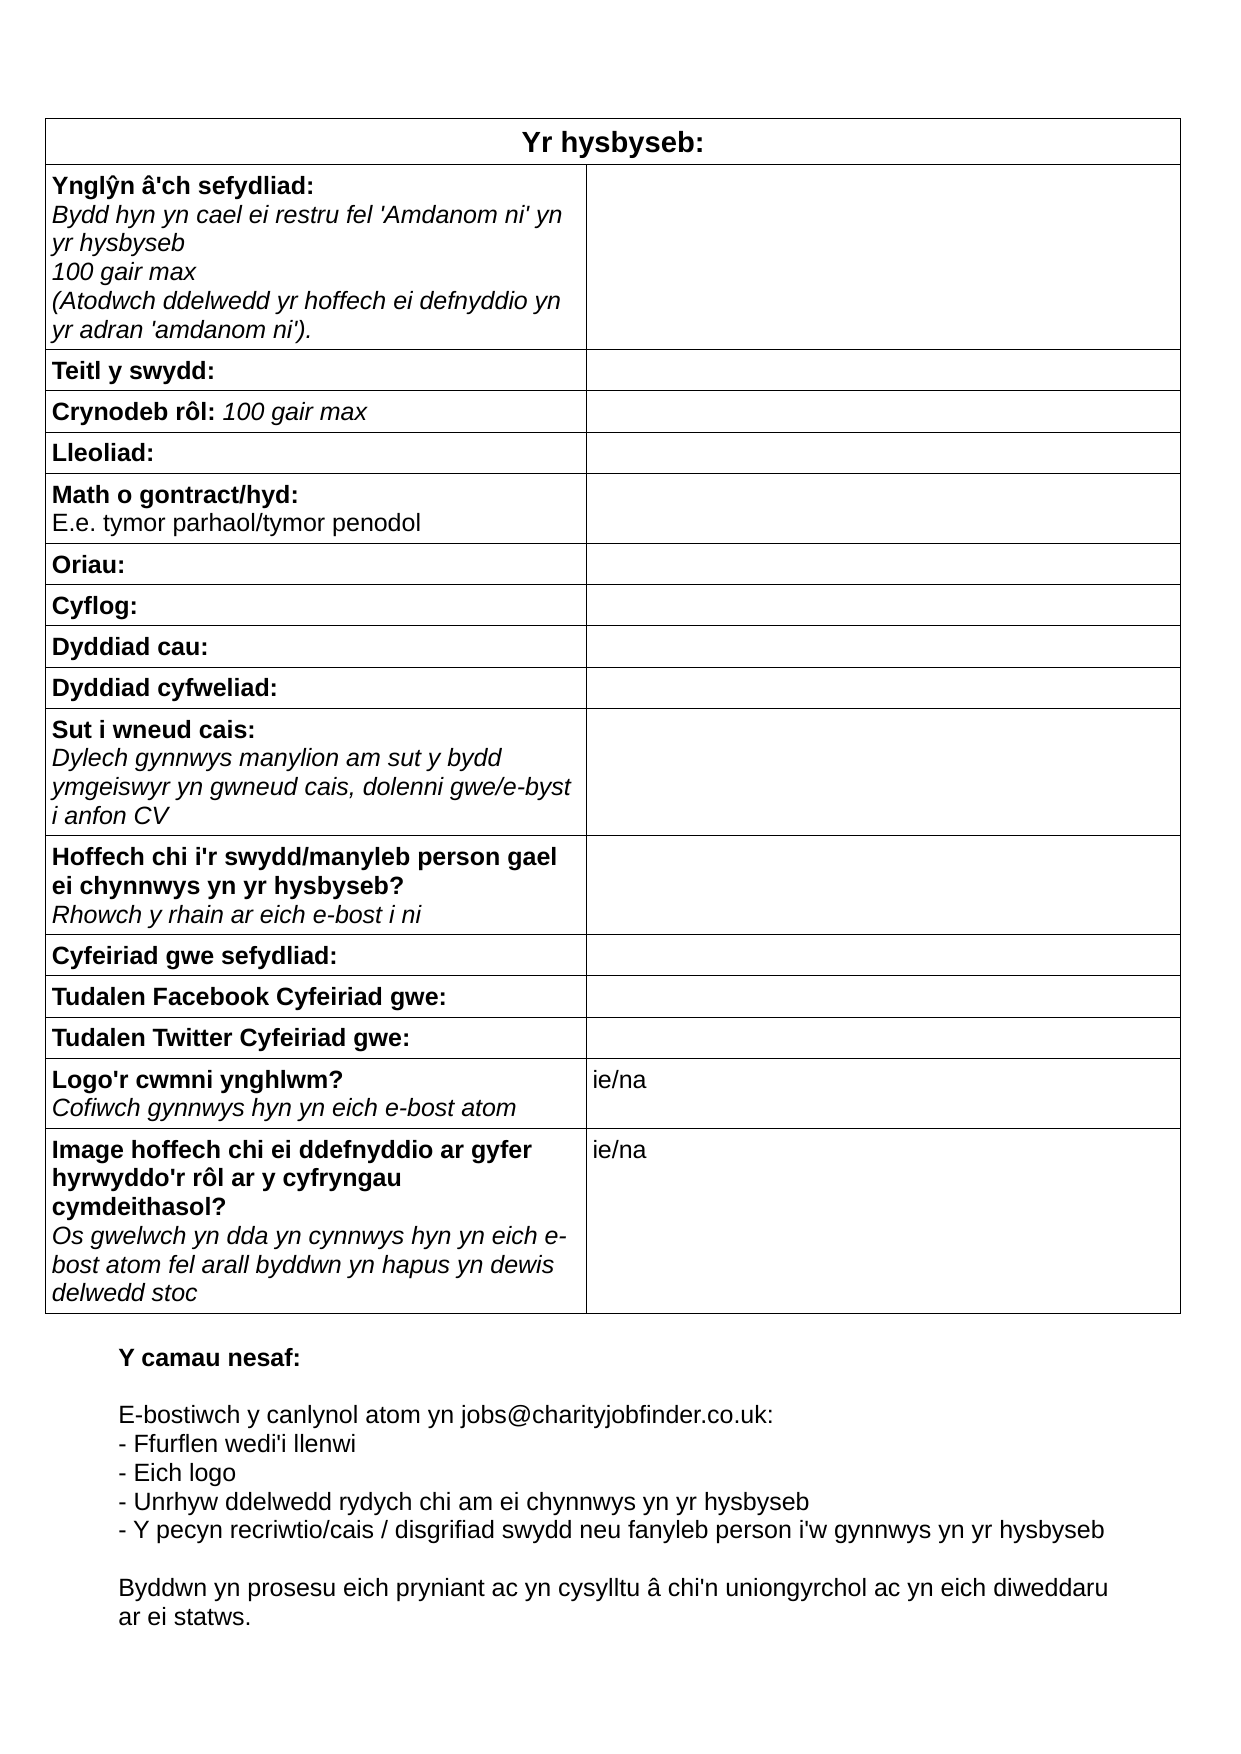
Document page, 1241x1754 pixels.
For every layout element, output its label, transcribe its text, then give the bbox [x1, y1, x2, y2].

table_cell [587, 585, 1180, 625]
table_cell Image hoffech chi ei ddefnyddio ar gyfer hyrwyddo'r rôl ar y cyfryngau cymdeithasol? Os gwelwch yn dda yn cynnwys hyn yn eich e-bost atom fel arall byddwn yn hapus yn dewis delwedd stoc [46, 1129, 586, 1313]
table_cell Logo'r cwmni ynghlwm? Cofiwch gynnwys hyn yn eich e-bost atom [46, 1059, 586, 1128]
text Y camau nesaf: [118, 1343, 1122, 1371]
table_cell [587, 709, 1180, 835]
table_cell [587, 350, 1180, 390]
table_cell Lleoliad: [46, 433, 586, 473]
text E-bostiwch y canlynol atom yn jobs@charityjobfinder.co.uk: - Ffurflen wedi'i llenwi [118, 1400, 1122, 1458]
table_cell Ynglŷn â'ch sefydliad: Bydd hyn yn cael ei restru fel 'Amdanom ni' yn yr hysbyseb 100 gair max (Atodwch ddelwedd yr hoffech ei defnyddio yn yr adran 'amdanom ni'). [46, 165, 586, 349]
table_cell [587, 433, 1180, 473]
text Byddwn yn prosesu eich pryniant ac yn cysylltu â chi'n uniongyrchol ac yn eich diweddaru ar ei statws. [118, 1573, 1122, 1630]
table_cell Dyddiad cau: [46, 626, 586, 667]
text - Y pecyn recriwtio/cais / disgrifiad swydd neu fanyleb person i'w gynnwys yn yr hysbyseb [118, 1515, 1122, 1544]
table_cell Oriau: [46, 544, 586, 584]
table_cell Yr hysbyseb: [46, 119, 1180, 164]
table_cell [587, 668, 1180, 708]
table_cell [587, 391, 1180, 432]
table_cell Sut i wneud cais: Dylech gynnwys manylion am sut y bydd ymgeiswyr yn gwneud cais, dolenni gwe/e-byst i anfon CV [46, 709, 586, 835]
text - Eich logo [118, 1458, 1122, 1486]
table_cell Tudalen Facebook Cyfeiriad gwe: [46, 976, 586, 1017]
table_cell Hoffech chi i'r swydd/manyleb person gael ei chynnwys yn yr hysbyseb? Rhowch y rhain ar eich e-bost i ni [46, 836, 586, 934]
table_cell Cyfeiriad gwe sefydliad: [46, 935, 586, 975]
table_cell [587, 976, 1180, 1017]
table_cell ie/na [587, 1059, 1180, 1128]
table_cell [587, 165, 1180, 349]
table_cell Cyflog: [46, 585, 586, 625]
table_cell Dyddiad cyfweliad: [46, 668, 586, 708]
table_cell [587, 935, 1180, 975]
table_cell [587, 626, 1180, 667]
table_cell Tudalen Twitter Cyfeiriad gwe: [46, 1018, 586, 1058]
table_cell Math o gontract/hyd: E.e. tymor parhaol/tymor penodol [46, 474, 586, 543]
text - Unrhyw ddelwedd rydych chi am ei chynnwys yn yr hysbyseb [118, 1486, 1122, 1515]
table_cell Teitl y swydd: [46, 350, 586, 390]
table_cell [587, 1018, 1180, 1058]
table_cell [587, 474, 1180, 543]
table_cell ie/na [587, 1129, 1180, 1313]
table_cell [587, 544, 1180, 584]
table_cell [587, 836, 1180, 934]
table_cell Crynodeb rôl: 100 gair max [46, 391, 586, 432]
